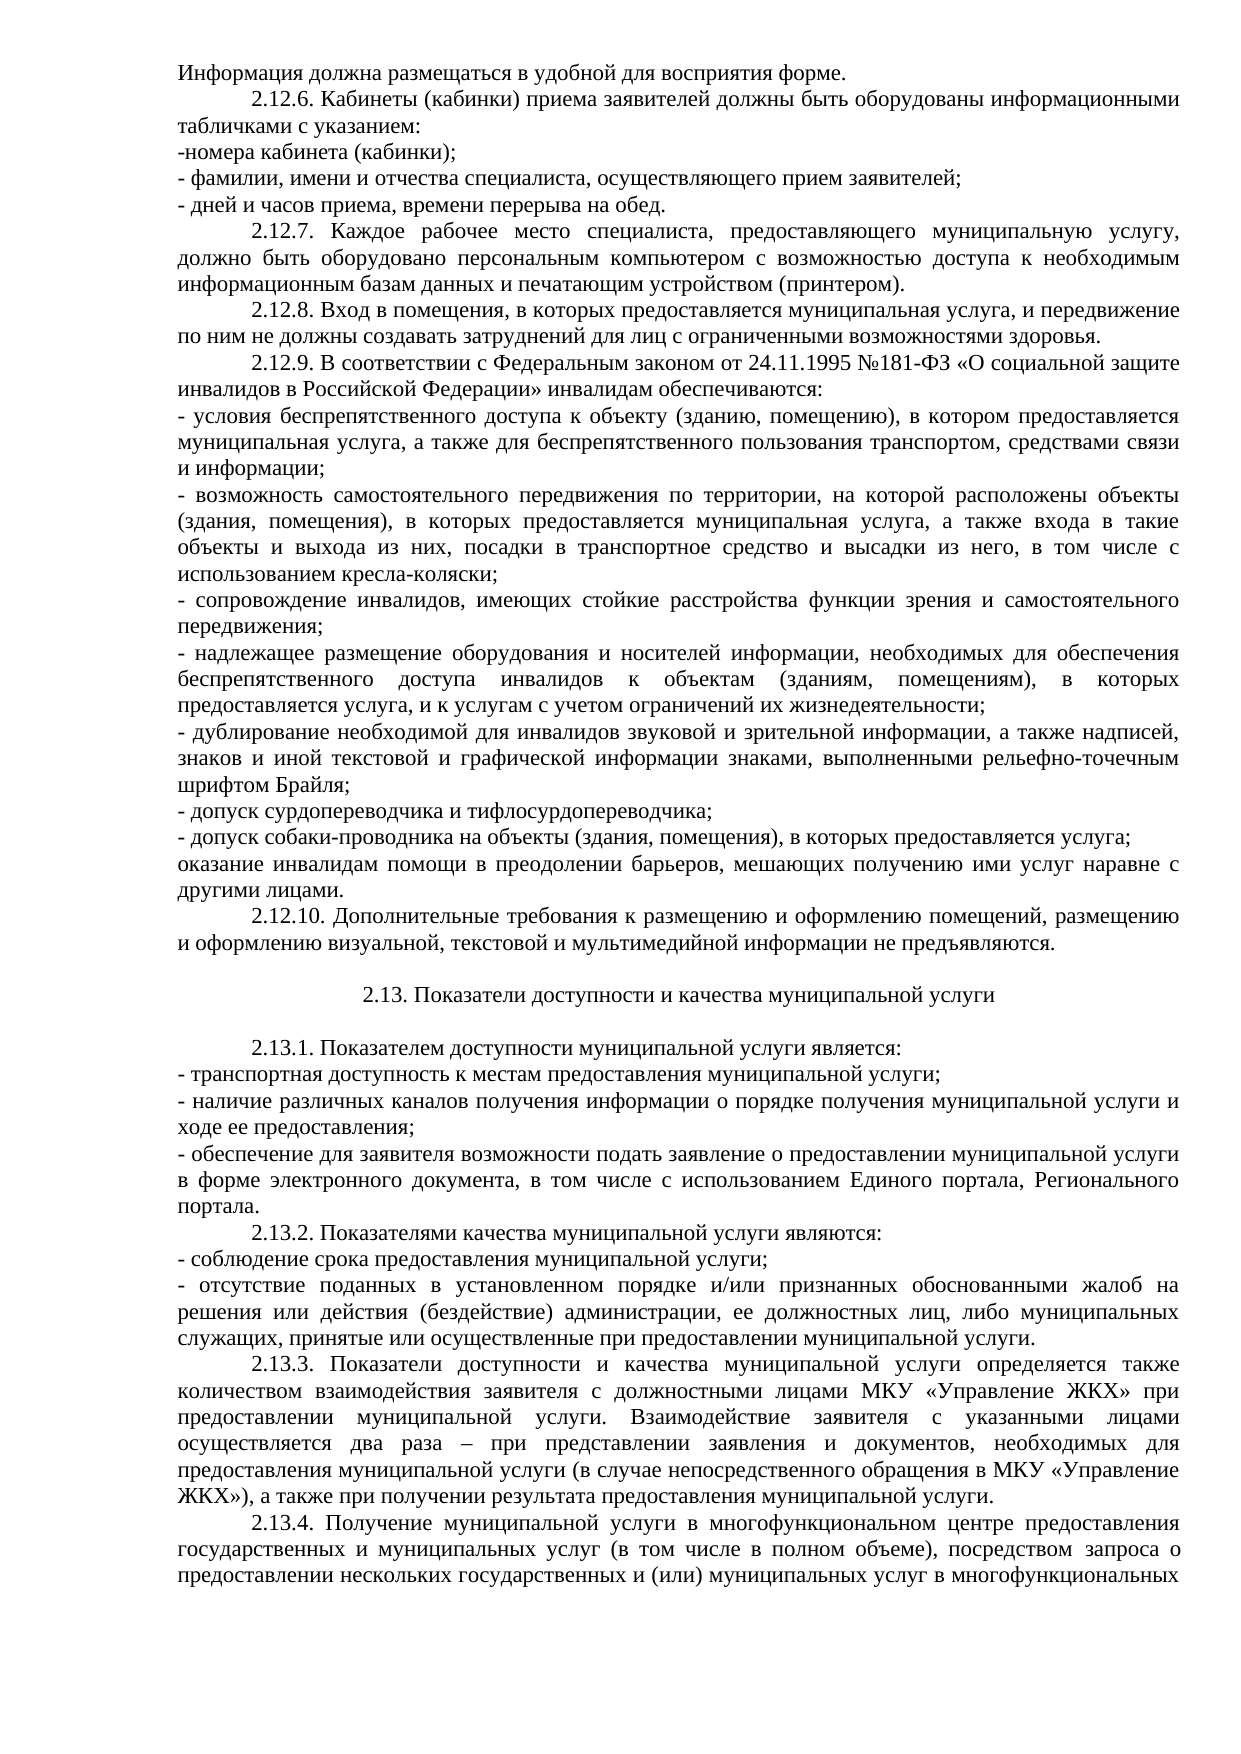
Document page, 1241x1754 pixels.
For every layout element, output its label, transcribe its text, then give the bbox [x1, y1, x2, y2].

text 2.12.8. Вход в помещения, в которых предоставляется муниципальная услуга, и передвижение по ним не должны создавать затруднений для лиц с ограниченными возможностями здоровья. [177, 296, 1181, 349]
text - фамилии, имени и отчества специалиста, осуществляющего прием заявителей; [177, 164, 1181, 191]
text 2.13. Показатели доступности и качества муниципальной услуги [177, 981, 1181, 1008]
text - условия беспрепятственного доступа к объекту (зданию, помещению), в котором предоставляется муниципальная услуга, а также для беспрепятственного пользования транспортом, средствами связи и информации; [177, 402, 1181, 481]
text 2.12.9. В соответствии с Федеральным законом от 24.11.1995 №181-ФЗ «О социальной защите инвалидов в Российской Федерации» инвалидам обеспечиваются: [177, 349, 1181, 402]
text - сопровождение инвалидов, имеющих стойкие расстройства функции зрения и самостоятельного передвижения; [177, 586, 1181, 639]
text оказание инвалидам помощи в преодолении барьеров, мешающих получению ими услуг наравне с другими лицами. [177, 850, 1181, 902]
text 2.13.1. Показателем доступности муниципальной услуги является: [177, 1034, 1181, 1061]
text 2.12.10. Дополнительные требования к размещению и оформлению помещений, размещению и оформлению визуальной, текстовой и мультимедийной информации не предъявляются. [177, 902, 1181, 955]
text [177, 1508, 1181, 1588]
text - обеспечение для заявителя возможности подать заявление о предоставлении муниципальной услуги в форме электронного документа, в том числе с использованием Единого портала, Регионального портала. [177, 1139, 1181, 1219]
text - возможность самостоятельного передвижения по территории, на которой расположены объекты (здания, помещения), в которых предоставляется муниципальная услуга, а также входа в такие объекты и выхода из них, посадки в транспортное средство и высадки из него, в том числе с использованием кресла-коляски; [177, 481, 1181, 586]
text 2.12.7. Каждое рабочее место специалиста, предоставляющего муниципальную услугу, должно быть оборудовано персональным компьютером с возможностью доступа к необходимым информационным базам данных и печатающим устройством (принтером). [177, 217, 1181, 296]
text 2.12.6. Кабинеты (кабинки) приема заявителей должны быть оборудованы информационными табличками с указанием: [177, 85, 1181, 138]
text - отсутствие поданных в установленном порядке и/или признанных обоснованными жалоб на решения или действия (бездействие) администрации, ее должностных лиц, либо муниципальных служащих, принятые или осуществленные при предоставлении муниципальной услуги. [177, 1271, 1181, 1350]
text - допуск собаки-проводника на объекты (здания, помещения), в которых предоставляется услуга; [177, 823, 1181, 850]
text - дней и часов приема, времени перерыва на обед. [177, 191, 1181, 217]
text 2.13.3. Показатели доступности и качества муниципальной услуги определяется также количеством взаимодействия заявителя с должностными лицами МКУ «Управление ЖКХ» при предоставлении муниципальной услуги. Взаимодействие заявителя с указанными лицами осуществляется два раза – при представлении заявления и документов, необходимых для предоставления муниципальной услуги (в случае непосредственного обращения в МКУ «Управление ЖКХ»), а также при получении результата предоставления муниципальной услуги. [177, 1350, 1181, 1508]
text -номера кабинета (кабинки); [177, 138, 1181, 164]
text - транспортная доступность к местам предоставления муниципальной услуги; [177, 1061, 1181, 1087]
text - соблюдение срока предоставления муниципальной услуги; [177, 1245, 1181, 1271]
text - дублирование необходимой для инвалидов звуковой и зрительной информации, а также надписей, знаков и иной текстовой и графической информации знаками, выполненными рельефно-точечным шрифтом Брайля; [177, 718, 1181, 797]
text - надлежащее размещение оборудования и носителей информации, необходимых для обеспечения беспрепятственного доступа инвалидов к объектам (зданиям, помещениям), в которых предоставляется услуга, и к услугам с учетом ограничений их жизнедеятельности; [177, 639, 1181, 718]
text - допуск сурдопереводчика и тифлосурдопереводчика; [177, 797, 1181, 823]
text 2.13.2. Показателями качества муниципальной услуги являются: [177, 1219, 1181, 1245]
text Информация должна размещаться в удобной для восприятия форме. [177, 59, 1181, 85]
text - наличие различных каналов получения информации о порядке получения муниципальной услуги и ходе ее предоставления; [177, 1087, 1181, 1139]
